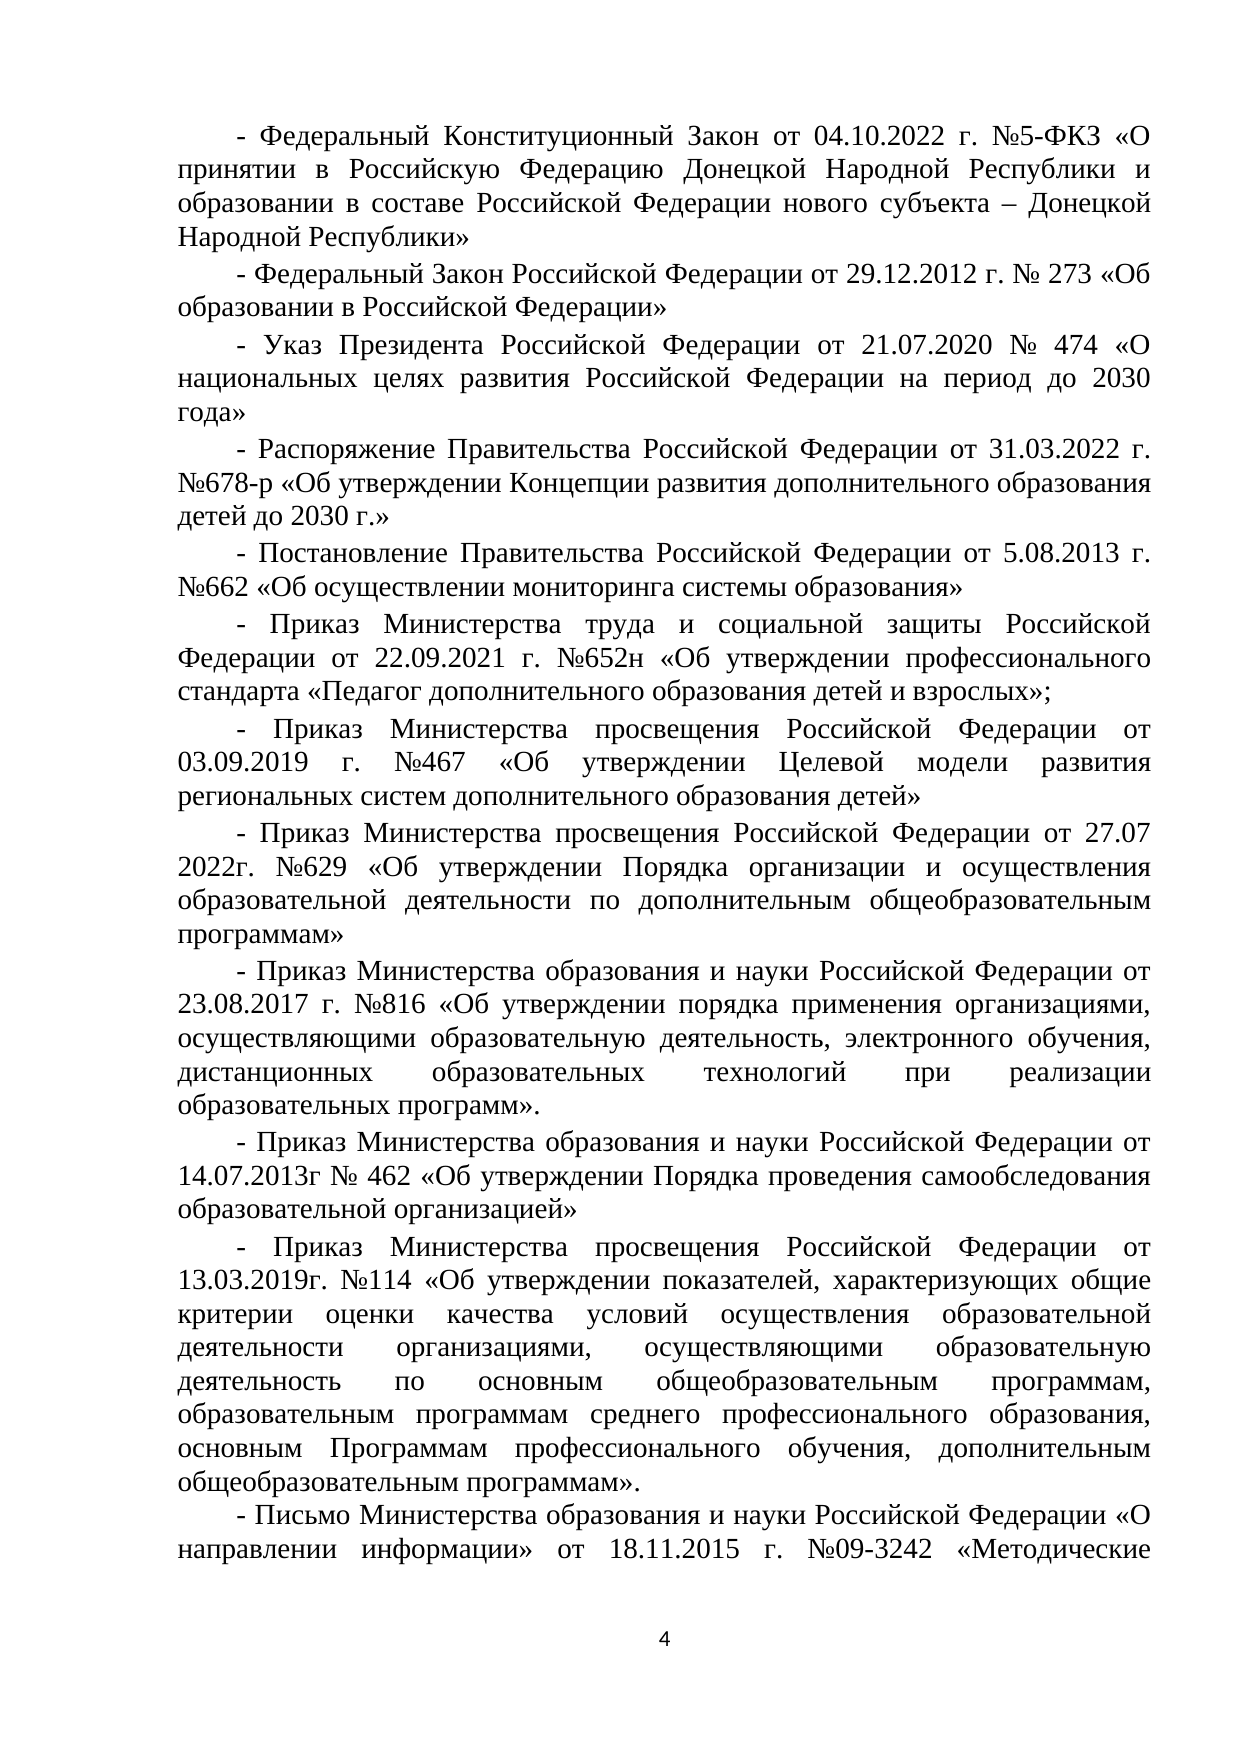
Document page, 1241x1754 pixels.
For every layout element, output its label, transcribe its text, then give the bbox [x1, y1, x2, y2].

text - Приказ Министерства просвещения Российской Федерации от 13.03.2019г. №114 «Об утверждении показателей, характеризующих общие критерии оценки качества условий осуществления образовательной деятельности организациями, осуществляющими образовательную деятельность по основным общеобразовательным программам, образовательным программам среднего профессионального образования, основным Программам профессионального обучения, дополнительным общеобразовательным программам». [177, 1229, 1152, 1497]
text - Приказ Министерства образования и науки Российской Федерации от 23.08.2017 г. №816 «Об утверждении порядка применения организациями, осуществляющими образовательную деятельность, электронного обучения, дистанционных образовательных технологий при реализации образовательных программ». [177, 953, 1152, 1121]
text - Постановление Правительства Российской Федерации от 5.08.2013 г. №662 «Об осуществлении мониторинга системы образования» [177, 536, 1152, 603]
text - Приказ Министерства образования и науки Российской Федерации от 14.07.2013г № 462 «Об утверждении Порядка проведения самообследования образовательной организацией» [177, 1124, 1152, 1225]
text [177, 1497, 1152, 1564]
text - Федеральный Закон Российской Федерации от 29.12.2012 г. № 273 «Об образовании в Российской Федерации» [177, 256, 1152, 323]
text - Федеральный Конституционный Закон от 04.10.2022 г. №5-ФКЗ «О принятии в Российскую Федерацию Донецкой Народной Республики и образовании в составе Российской Федерации нового субъекта – Донецкой Народной Республики» [177, 118, 1152, 252]
text - Приказ Министерства просвещения Российской Федерации от 27.07 2022г. №629 «Об утверждении Порядка организации и осуществления образовательной деятельности по дополнительным общеобразовательным программам» [177, 815, 1152, 949]
text - Распоряжение Правительства Российской Федерации от 31.03.2022 г. №678-р «Об утверждении Концепции развития дополнительного образования детей до 2030 г.» [177, 431, 1152, 532]
text - Приказ Министерства просвещения Российской Федерации от 03.09.2019 г. №467 «Об утверждении Целевой модели развития региональных систем дополнительного образования детей» [177, 711, 1152, 811]
text - Указ Президента Российской Федерации от 21.07.2020 № 474 «О национальных целях развития Российской Федерации на период до 2030 года» [177, 327, 1152, 427]
text - Приказ Министерства труда и социальной защиты Российской Федерации от 22.09.2021 г. №652н «Об утверждении профессионального стандарта «Педагог дополнительного образования детей и взрослых»; [177, 606, 1152, 707]
